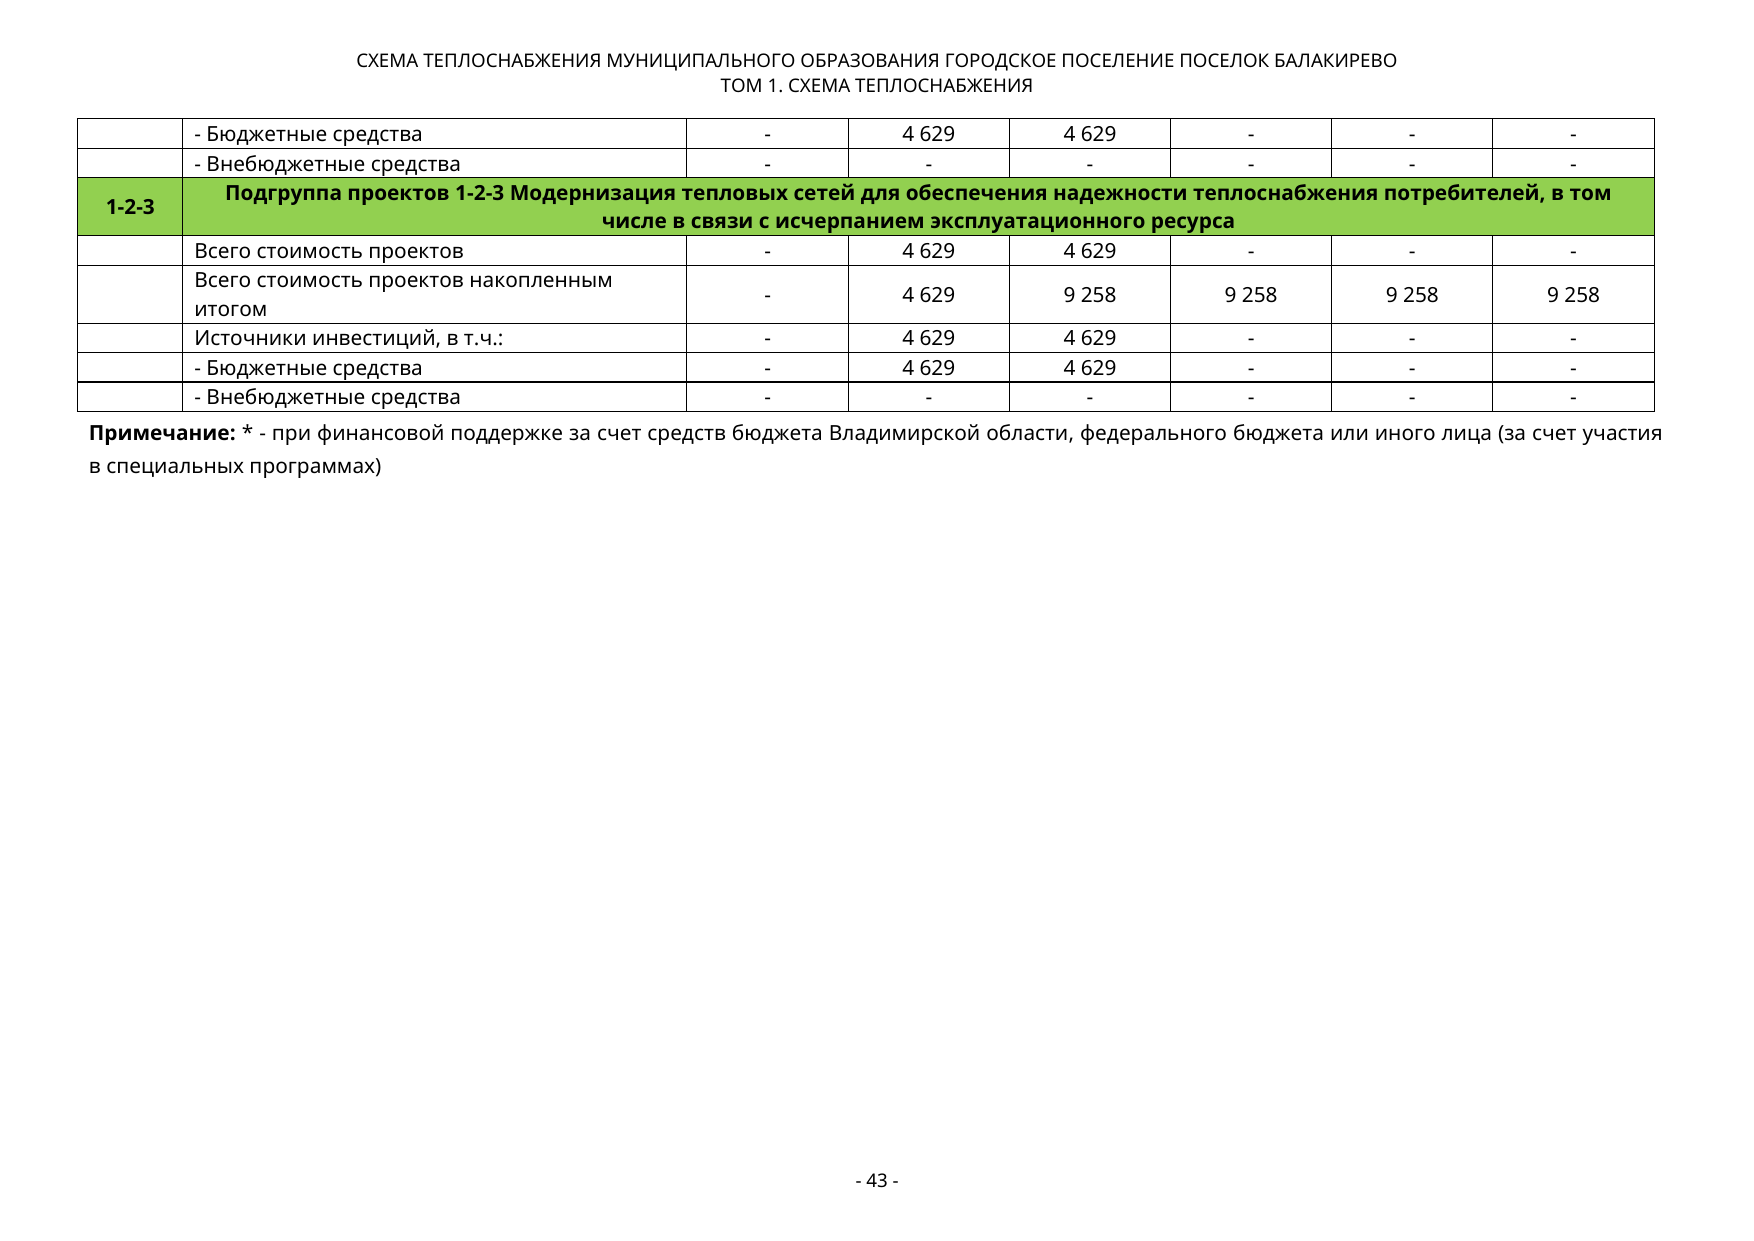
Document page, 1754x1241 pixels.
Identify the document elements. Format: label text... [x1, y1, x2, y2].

table_cell - [1171, 383, 1331, 411]
table_cell - [1171, 236, 1331, 264]
table_cell Подгруппа проектов 1-2-3 Модернизация тепловых сетей для обеспечения надежности теплоснабжения потребителей, в том числе в связи с исчерпанием эксплуатационного ресурса [183, 178, 1654, 235]
table_cell - [687, 236, 848, 264]
table_cell - [849, 149, 1009, 177]
table_cell Всего стоимость проектов накопленным итогом [183, 266, 686, 322]
table_cell 9 258 [1171, 266, 1331, 322]
table_cell - [1493, 149, 1654, 177]
table_cell 4 629 [849, 266, 1009, 322]
table_cell - Внебюджетные средства [183, 383, 686, 411]
table_cell - [1332, 149, 1492, 177]
table_cell - [687, 149, 848, 177]
table_cell 1-2-3 [78, 178, 182, 235]
table_cell - [1493, 119, 1654, 148]
table_cell - Бюджетные средства [183, 353, 686, 381]
table_cell 4 629 [849, 353, 1009, 381]
table_cell Источники инвестиций, в т.ч.: [183, 324, 686, 352]
table_cell - [687, 266, 848, 322]
table_cell - [1171, 149, 1331, 177]
table_cell - [1493, 324, 1654, 352]
table_cell - [687, 324, 848, 352]
table_cell [78, 236, 182, 264]
table_cell - [1493, 236, 1654, 264]
table_cell - [1493, 353, 1654, 381]
table_cell [78, 353, 182, 381]
table_cell - [1332, 119, 1492, 148]
table_cell [78, 149, 182, 177]
table_cell 9 258 [1010, 266, 1170, 322]
table_cell - [687, 353, 848, 381]
table_cell - [1171, 353, 1331, 381]
table_cell - [1171, 324, 1331, 352]
table_cell - [1332, 383, 1492, 411]
table_cell 4 629 [1010, 236, 1170, 264]
table_cell 4 629 [849, 236, 1009, 264]
table_cell 9 258 [1332, 266, 1492, 322]
table_cell [78, 266, 182, 322]
table_cell - [687, 383, 848, 411]
table_cell [78, 119, 182, 148]
table_cell [78, 324, 182, 352]
table_cell 4 629 [1010, 353, 1170, 381]
table_cell 4 629 [849, 119, 1009, 148]
table_cell - [1171, 119, 1331, 148]
table_cell - Внебюджетные средства [183, 149, 686, 177]
table_cell - [1010, 383, 1170, 411]
table_cell - [687, 119, 848, 148]
table_cell - [1332, 324, 1492, 352]
table_cell - [1332, 236, 1492, 264]
table_cell 4 629 [849, 324, 1009, 352]
table_cell 4 629 [1010, 324, 1170, 352]
table_cell 4 629 [1010, 119, 1170, 148]
table_cell [78, 383, 182, 411]
table_cell - [849, 383, 1009, 411]
table_cell - [1493, 383, 1654, 411]
text Примечание: * - при финансовой поддержке за счет средств бюджета Владимирской области, федерального бюджета или иного лица (за счет участия в специальных программах) [89, 418, 1665, 479]
table_cell - Бюджетные средства [183, 119, 686, 148]
table_cell 9 258 [1493, 266, 1654, 322]
table_cell - [1010, 149, 1170, 177]
table_cell Всего стоимость проектов [183, 236, 686, 264]
table_cell - [1332, 353, 1492, 381]
